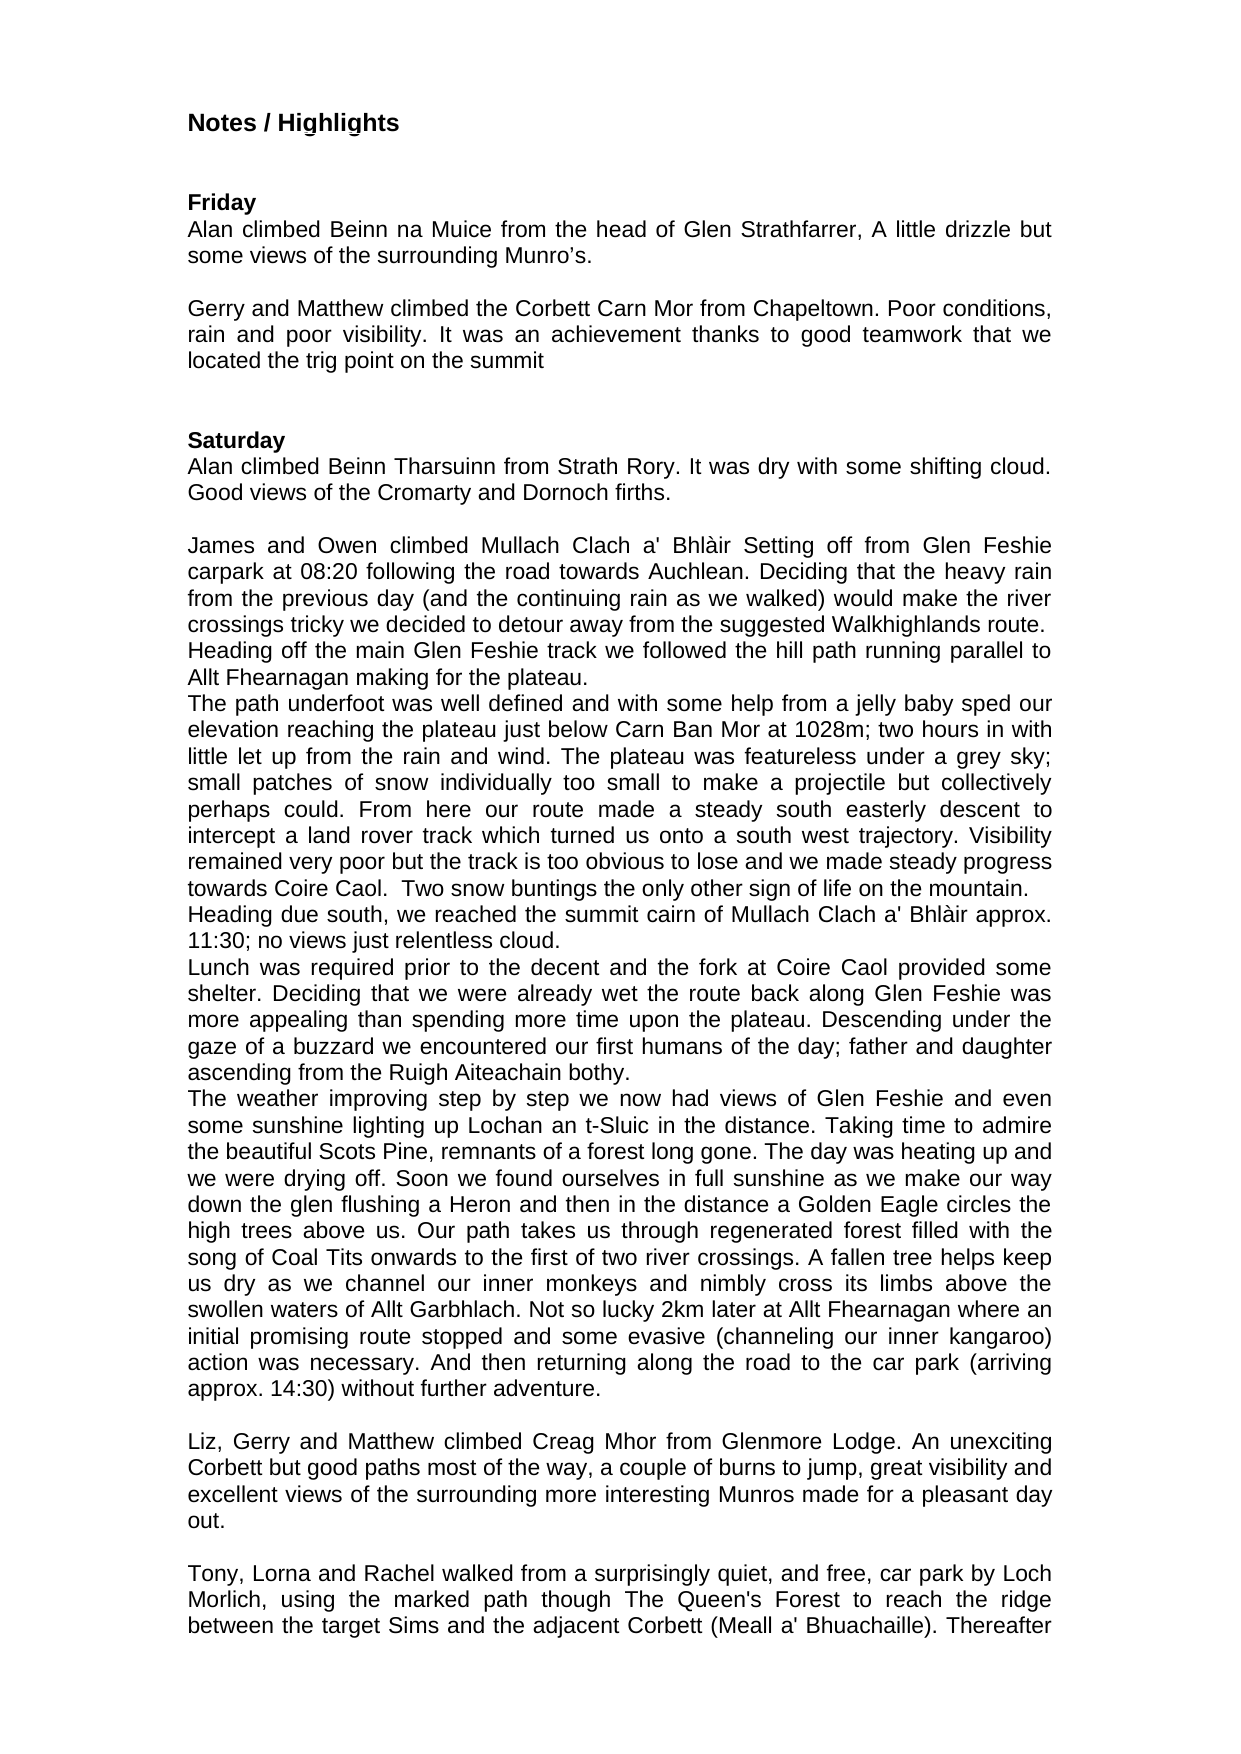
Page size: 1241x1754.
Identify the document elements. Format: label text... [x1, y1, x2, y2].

text Gerry and Matthew climbed the Corbett Carn Mor from Chapeltown. Poor conditions, rain and poor visibility. It was an achievement thanks to good teamwork that we located the trig point on the summit [187, 295, 1053, 374]
text The path underfoot was well defined and with some help from a jelly baby sped our elevation reaching the plateau just below Carn Ban Mor at 1028m; two hours in with little let up from the rain and wind. The plateau was featureless under a grey sky; small patches of snow individually too small to make a projectile but collectively perhaps could. From here our route made a steady south easterly descent to intercept a land rover track which turned us onto a south west trajectory. Visibility remained very poor but the track is too obvious to lose and we made steady progress towards Coire Caol. Two snow buntings the only other sign of life on the mountain. [187, 690, 1053, 901]
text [187, 1560, 1053, 1639]
text Alan climbed Beinn Tharsuinn from Strath Rory. It was dry with some shifting cloud. Good views of the Cromarty and Dornoch firths. [187, 453, 1053, 506]
text Lunch was required prior to the decent and the fork at Coire Caol provided some shelter. Deciding that we were already wet the route back along Glen Feshie was more appealing than spending more time upon the plateau. Descending under the gaze of a buzzard we encountered our first humans of the day; father and daughter ascending from the Ruigh Aiteachain bothy. [187, 954, 1053, 1085]
text James and Owen climbed Mullach Clach a' Bhlàir Setting off from Glen Feshie carpark at 08:20 following the road towards Auchlean. Deciding that the heavy rain from the previous day (and the continuing rain as we walked) would make the river crossings tricky we decided to detour away from the suggested Walkhighlands route. [187, 532, 1053, 637]
text Notes / Highlights [187, 108, 1053, 137]
text Heading off the main Glen Feshie track we followed the hill path running parallel to Allt Fhearnagan making for the plateau. [187, 637, 1053, 690]
text Alan climbed Beinn na Muice from the head of Glen Strathfarrer, A little drizzle but some views of the surrounding Munro’s. [187, 216, 1053, 268]
text Liz, Gerry and Matthew climbed Creag Mhor from Glenmore Lodge. An unexciting Corbett but good paths most of the way, a couple of burns to jump, great visibility and excellent views of the surrounding more interesting Munros made for a pleasant day out. [187, 1428, 1053, 1533]
text Friday [187, 189, 1053, 216]
text The weather improving step by step we now had views of Glen Feshie and even some sunshine lighting up Lochan an t-Sluic in the distance. Taking time to admire the beautiful Scots Pine, remnants of a forest long gone. The day was heating up and we were drying off. Soon we found ourselves in full sunshine as we make our way down the glen flushing a Heron and then in the distance a Golden Eagle circles the high trees above us. Our path takes us through regenerated forest filled with the song of Coal Tits onwards to the first of two river crossings. A fallen tree helps keep us dry as we channel our inner monkeys and nimbly cross its limbs above the swollen waters of Allt Garbhlach. Not so lucky 2km later at Allt Fhearnagan where an initial promising route stopped and some evasive (channeling our inner kangaroo) action was necessary. And then returning along the road to the car park (arriving approx. 14:30) without further adventure. [187, 1085, 1053, 1402]
text Saturday [187, 427, 1053, 453]
text Heading due south, we reached the summit cairn of Mullach Clach a' Bhlàir approx. 11:30; no views just relentless cloud. [187, 901, 1053, 954]
